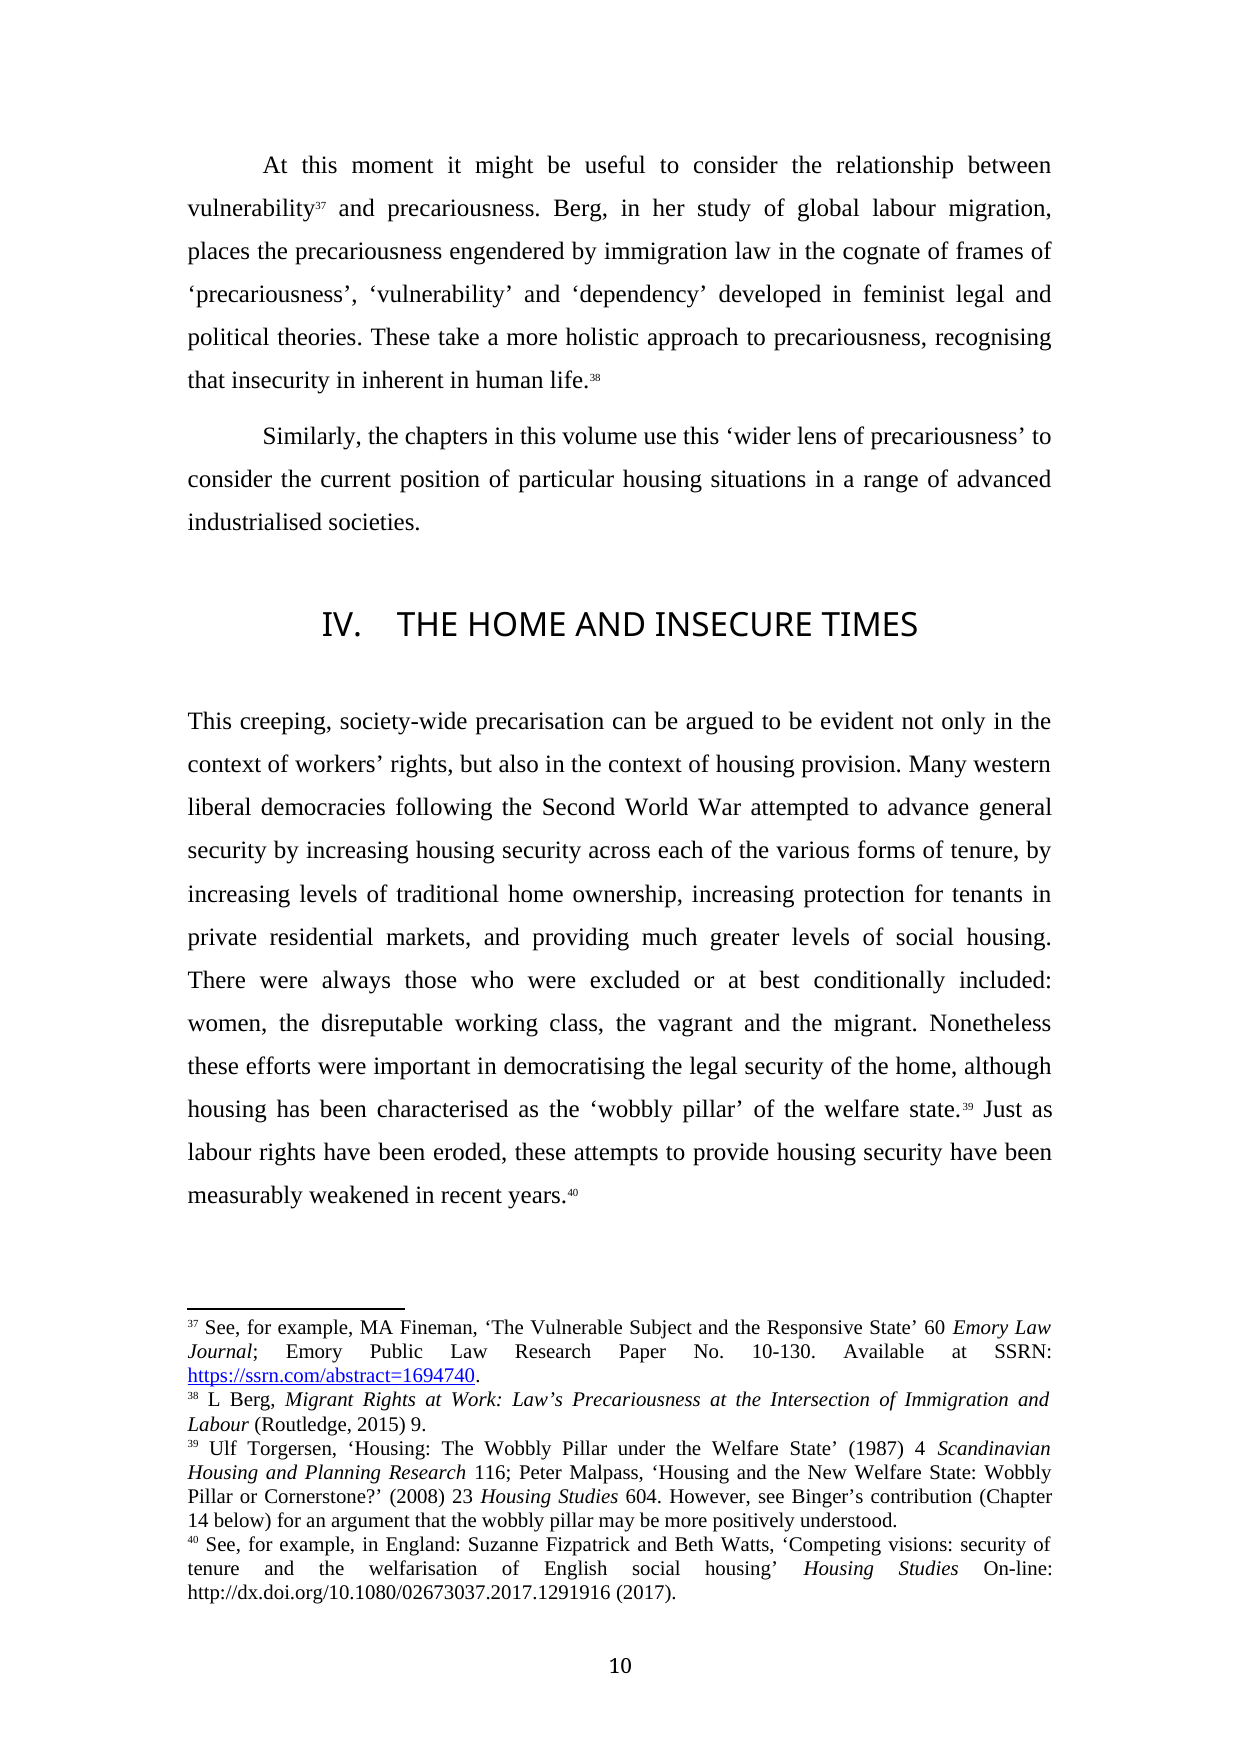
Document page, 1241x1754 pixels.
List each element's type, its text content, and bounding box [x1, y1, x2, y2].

text Similarly, the chapters in this volume use this ‘wider lens of precariousness’ to consider the current position of particular housing situations in a range of advanced industrialised societies. [187, 421, 1053, 536]
subtitle IV. THE HOME AND INSECURE TIMES [187, 601, 1053, 646]
text This creeping, society-wide precarisation can be argued to be evident not only in the context of workers’ rights, but also in the context of housing provision. Many western liberal democracies following the Second World War attempted to advance general security by increasing housing security across each of the various forms of tenure, by increasing levels of traditional home ownership, increasing protection for tenants in private residential markets, and providing much greater levels of social housing. There were always those who were excluded or at best conditionally included: women, the disreputable working class, the vagrant and the migrant. Nonetheless these efforts were important in democratising the legal security of the home, although housing has been characterised as the ‘wobbly pillar’ of the welfare state. Just as labour rights have been eroded, these attempts to provide housing security have been measurably weakened in recent years. [187, 706, 1053, 1209]
text At this moment it might be useful to consider the relationship between vulnerability and precariousness. Berg, in her study of global labour migration, places the precariousness engendered by immigration law in the cognate of frames of ‘precariousness’, ‘vulnerability’ and ‘dependency’ developed in feminist legal and political theories. These take a more holistic approach to precariousness, recognising that insecurity in inherent in human life. [187, 150, 1053, 394]
